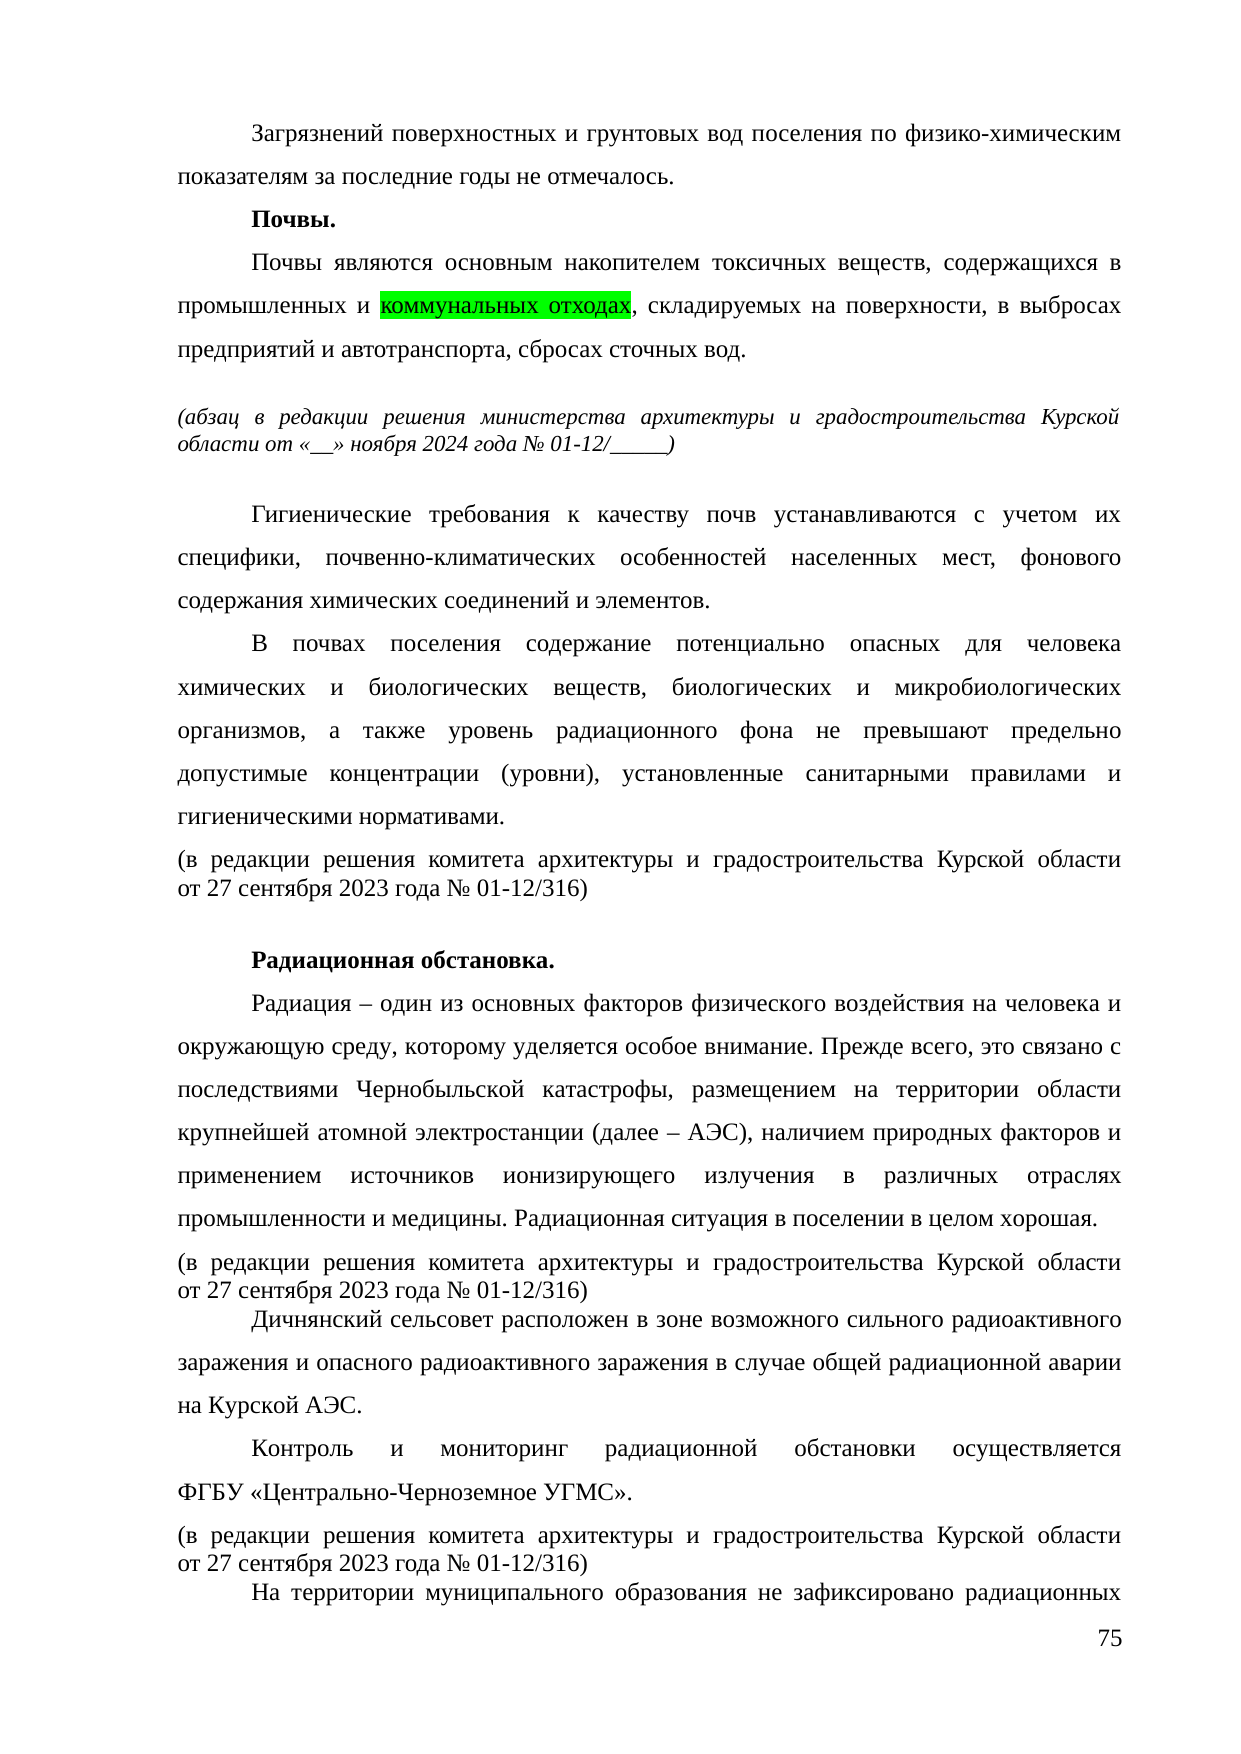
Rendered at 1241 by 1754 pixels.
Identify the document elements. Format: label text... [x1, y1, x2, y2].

text (абзац в редакции решения министерства архитектуры и градостроительства Курской области от «__» ноября 2024 года № 01-12/_____) [177, 403, 1122, 456]
text (в редакции решения комитета архитектуры и градостроительства Курской области от 27 сентября 2023 года № 01-12/316) [177, 1520, 1122, 1577]
text Почвы являются основным накопителем токсичных веществ, содержащихся в промышленных и коммунальных отходах, складируемых на поверхности, в выбросах предприятий и автотранспорта, сбросах сточных вод. [177, 247, 1122, 362]
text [177, 1577, 1122, 1606]
text Радиационная обстановка. [177, 945, 1122, 973]
text В почвах поселения содержание потенциально опасных для человека химических и биологических веществ, биологических и микробиологических организмов, а также уровень радиационного фона не превышают предельно допустимые концентрации (уровни), установленные санитарными правилами и гигиеническими нормативами. [177, 628, 1122, 830]
text (в редакции решения комитета архитектуры и градостроительства Курской области от 27 сентября 2023 года № 01-12/316) [177, 1247, 1122, 1304]
text Дичнянский сельсовет расположен в зоне возможного сильного радиоактивного заражения и опасного радиоактивного заражения в случае общей радиационной аварии на Курской АЭС. [177, 1304, 1122, 1419]
text Контроль и мониторинг радиационной обстановки осуществляется ФГБУ «Центрально-Черноземное УГМС». [177, 1433, 1122, 1505]
text Радиация – один из основных факторов физического воздействия на человека и окружающую среду, которому уделяется особое внимание. Прежде всего, это связано с последствиями Чернобыльской катастрофы, размещением на территории области крупнейшей атомной электростанции (далее – АЭС), наличием природных факторов и применением источников ионизирующего излучения в различных отраслях промышленности и медицины. Радиационная ситуация в поселении в целом хорошая. [177, 988, 1122, 1232]
text Загрязнений поверхностных и грунтовых вод поселения по физико-химическим показателям за последние годы не отмечалось. [177, 118, 1122, 190]
text Почвы. [177, 204, 1122, 233]
text Гигиенические требования к качеству почв устанавливаются с учетом их специфики, почвенно-климатических особенностей населенных мест, фонового содержания химических соединений и элементов. [177, 499, 1122, 614]
text (в редакции решения комитета архитектуры и градостроительства Курской области от 27 сентября 2023 года № 01-12/316) [177, 844, 1122, 902]
